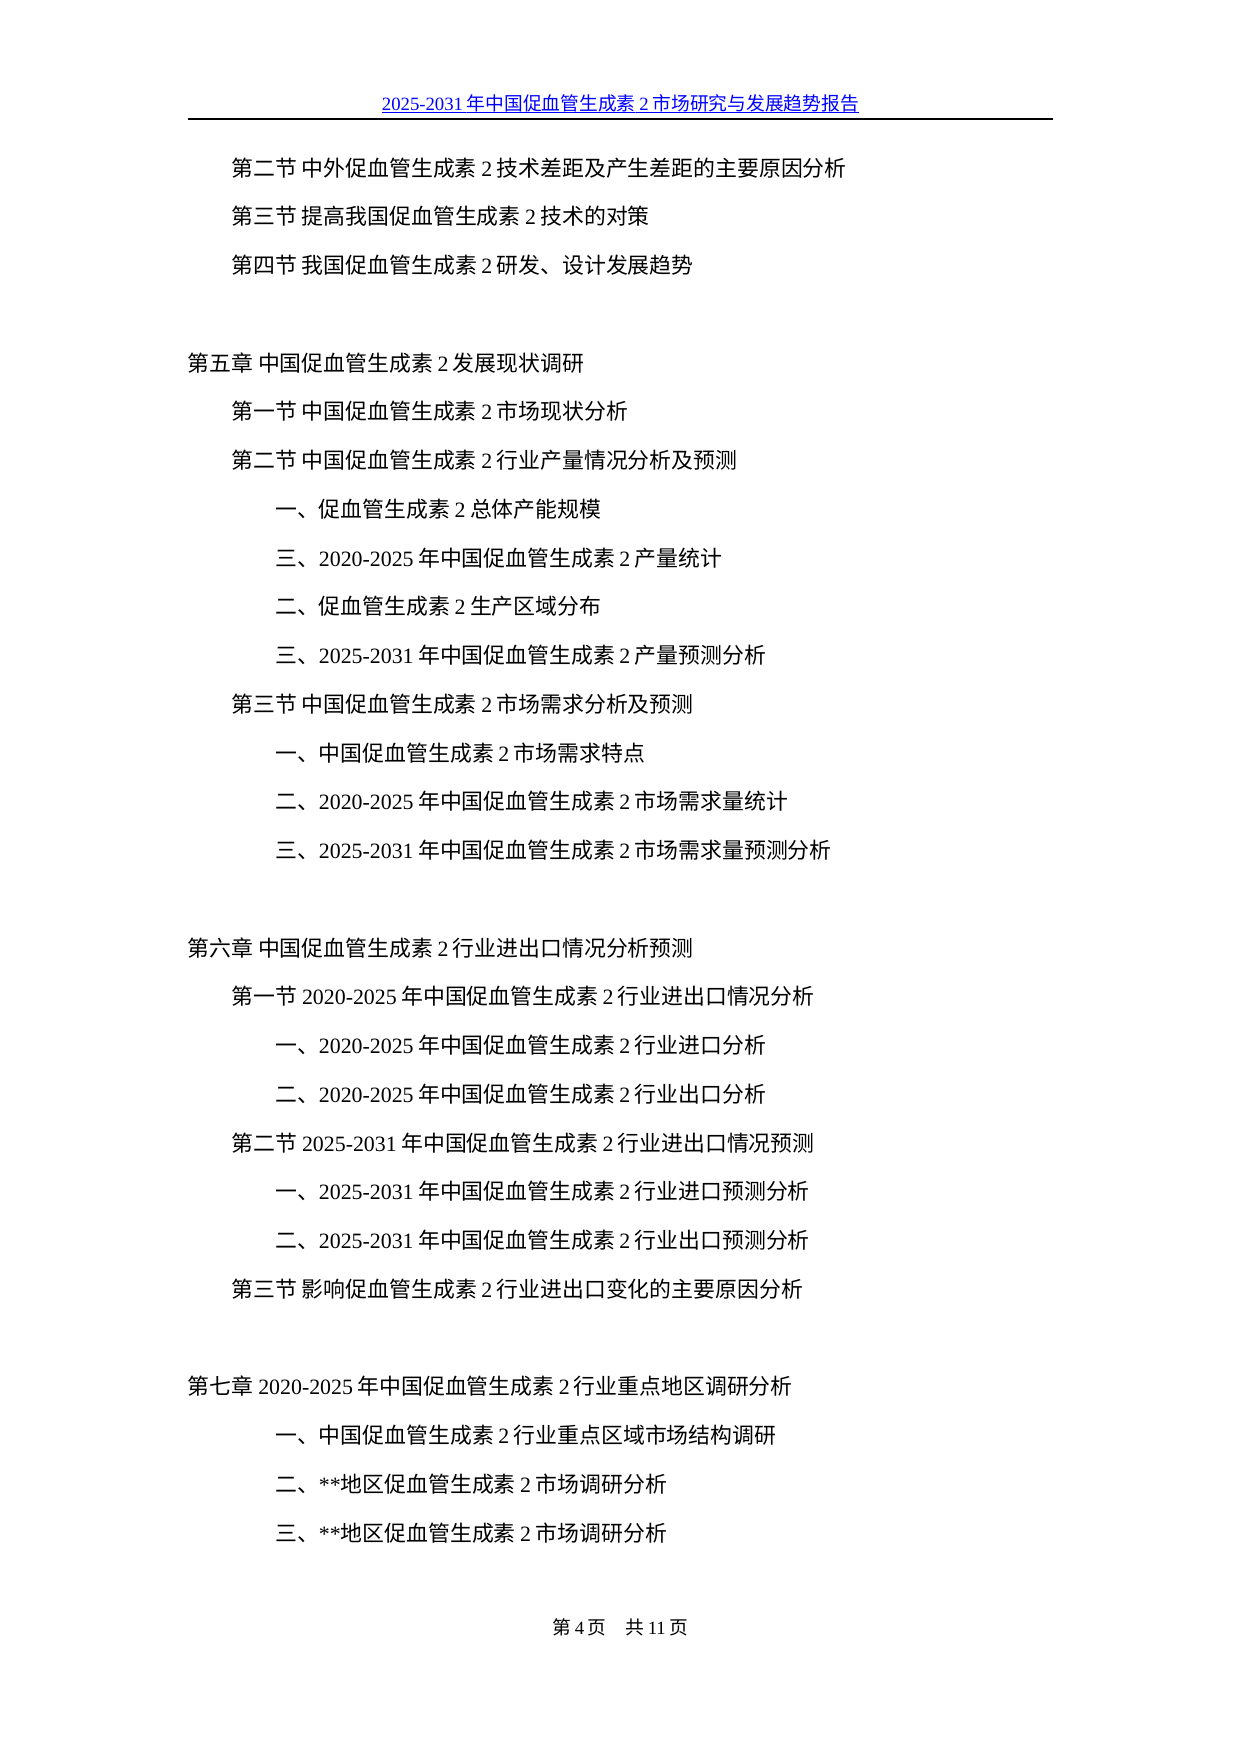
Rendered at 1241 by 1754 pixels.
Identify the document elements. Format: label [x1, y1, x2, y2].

text [187, 150, 1053, 1548]
